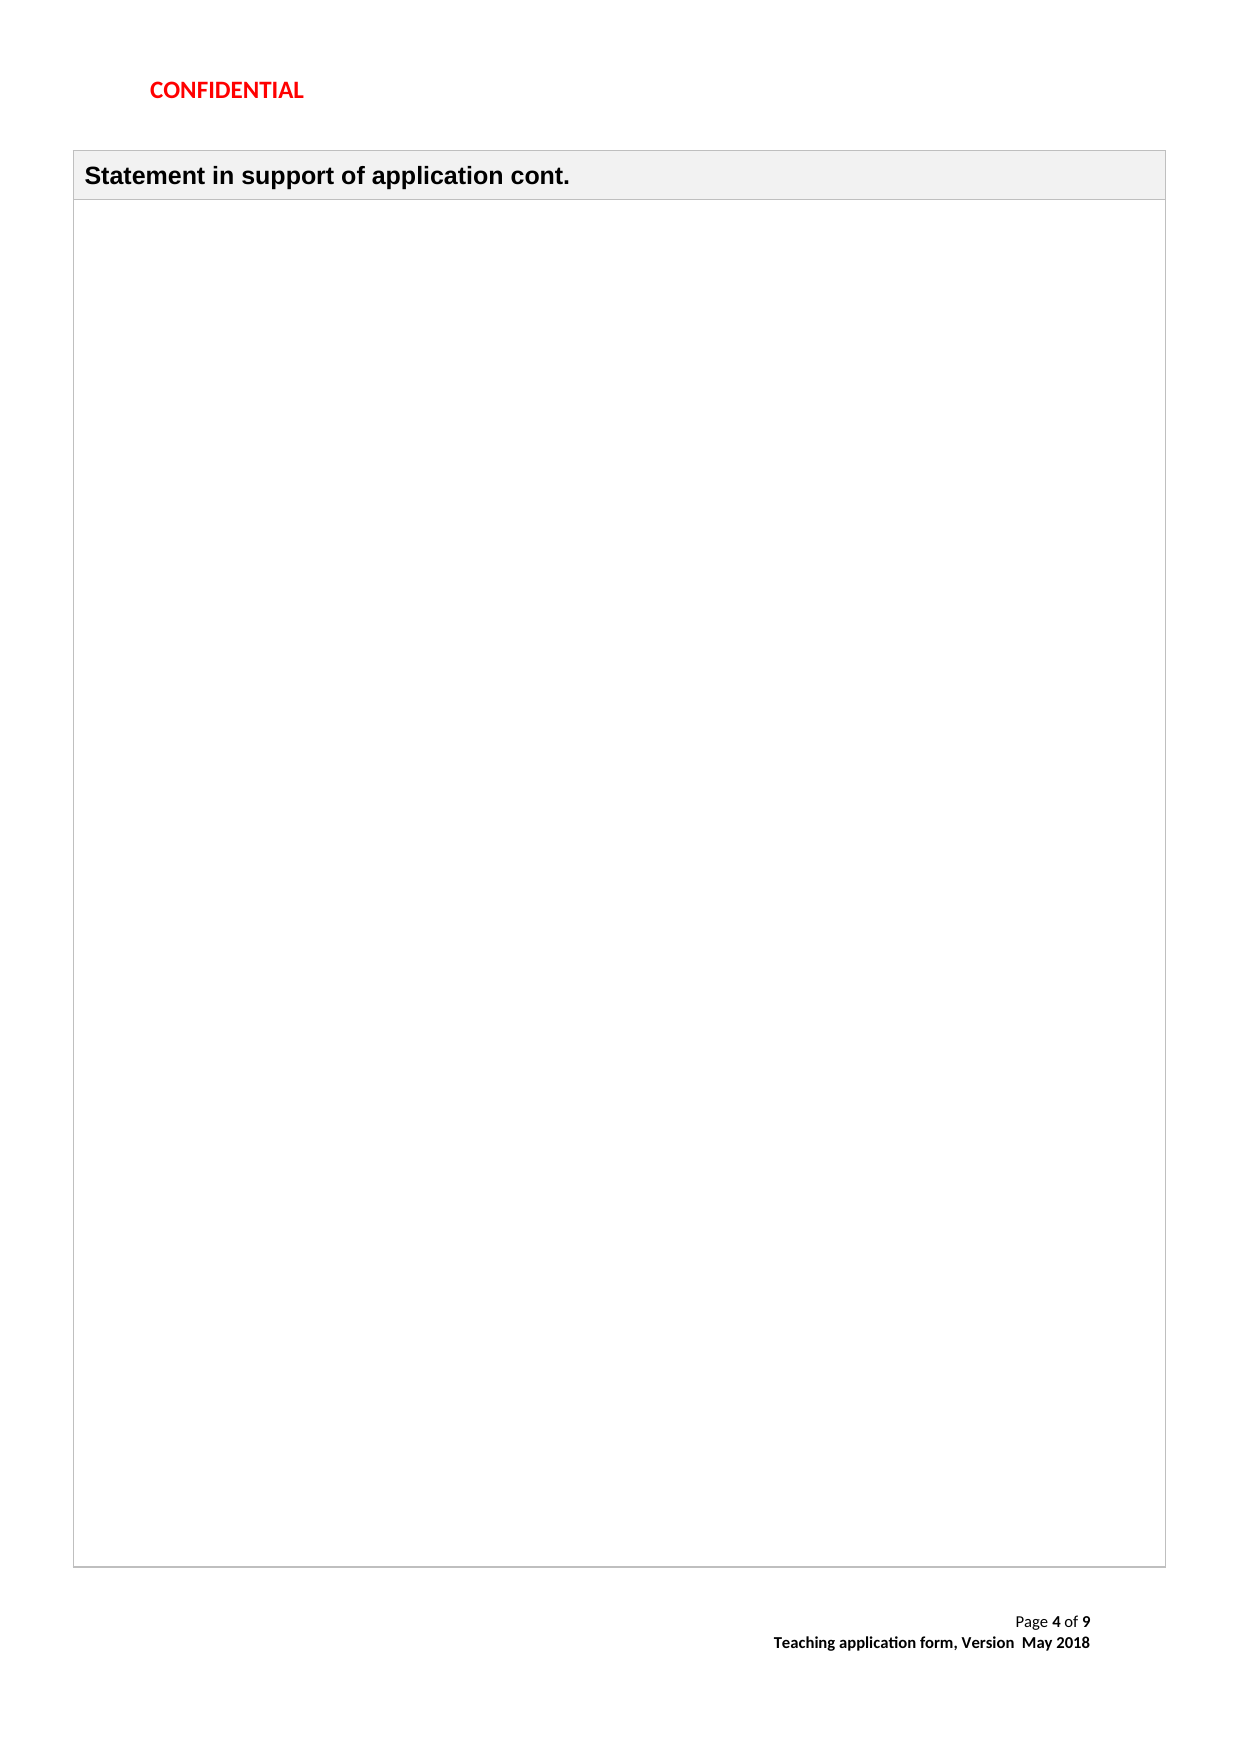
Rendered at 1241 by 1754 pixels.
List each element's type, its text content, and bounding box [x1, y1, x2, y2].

table_cell [74, 200, 1165, 1566]
table_cell Statement in support of application cont. [74, 151, 1165, 199]
